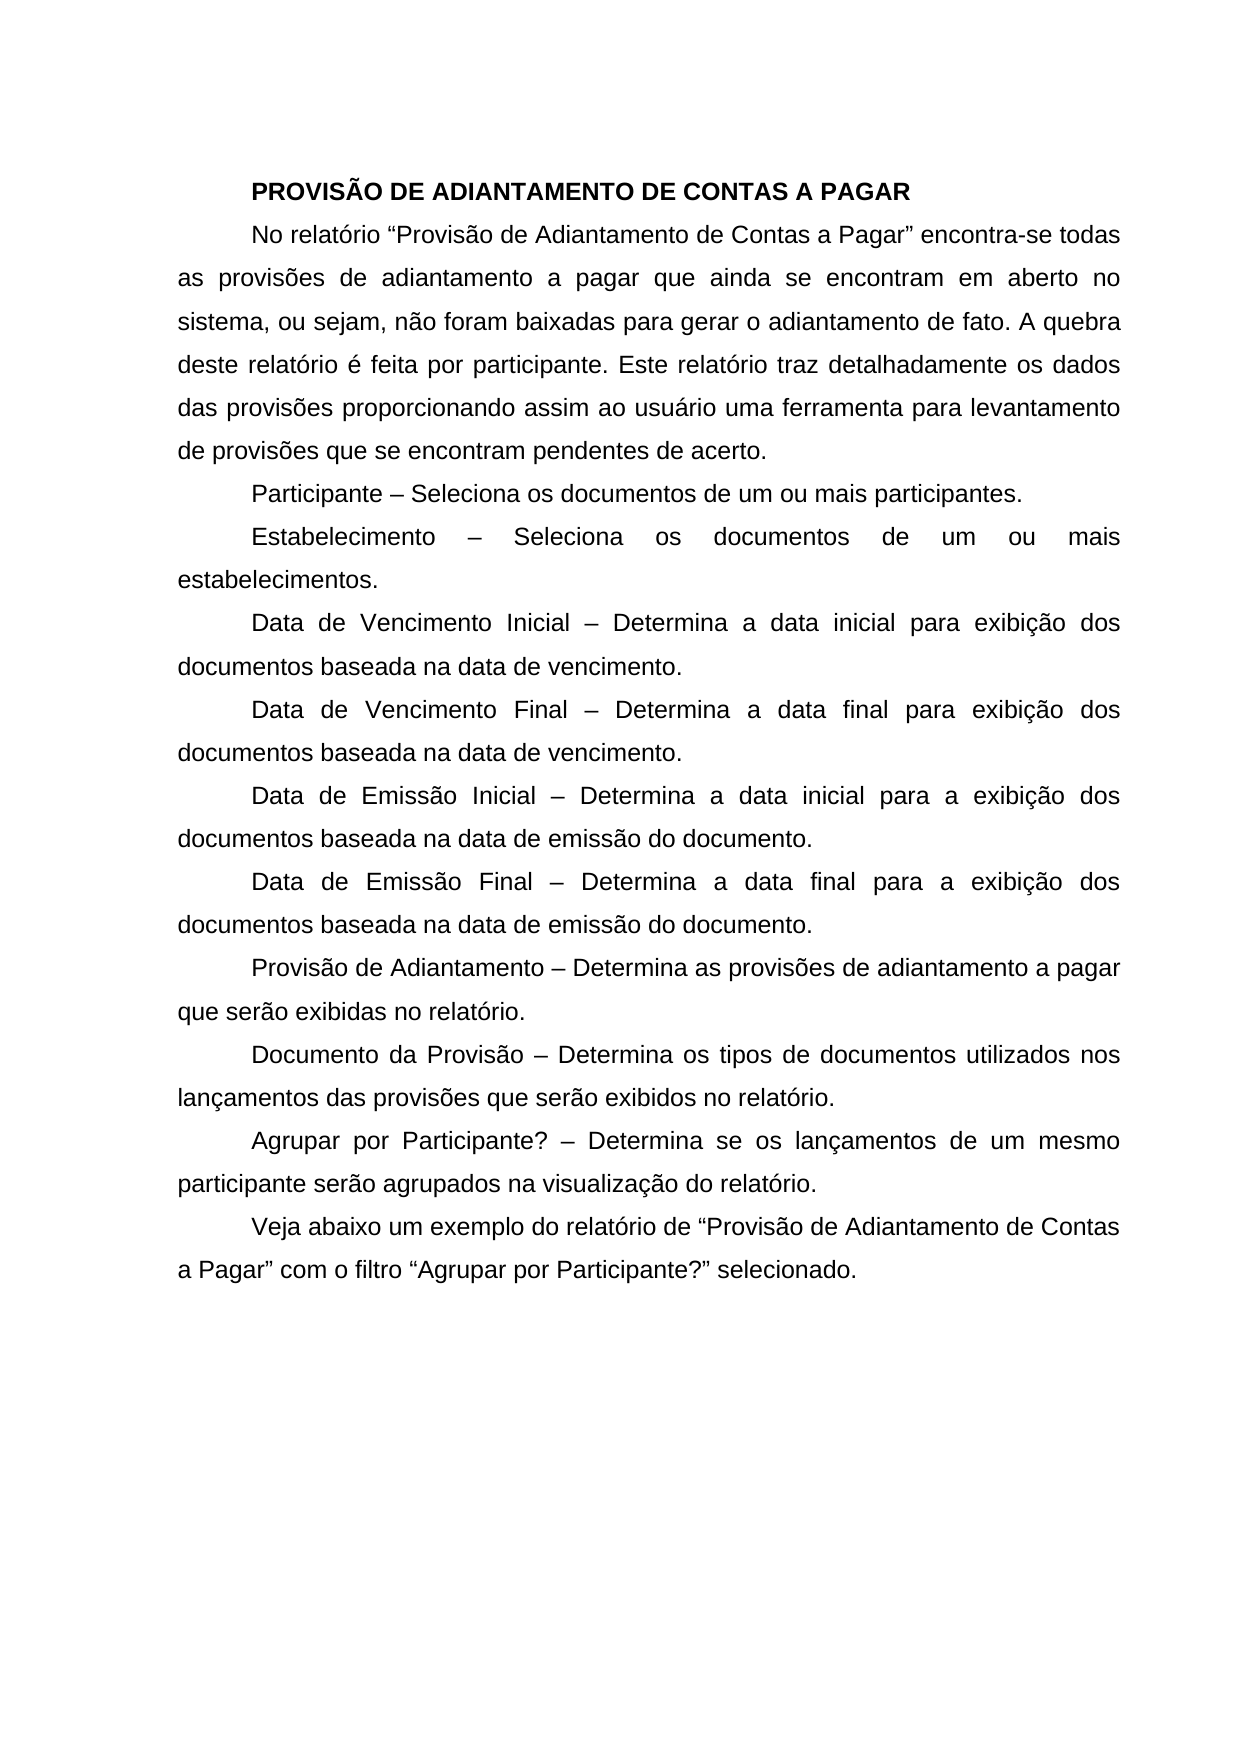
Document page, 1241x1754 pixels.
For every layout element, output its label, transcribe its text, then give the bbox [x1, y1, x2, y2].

text Documento da Provisão – Determina os tipos de documentos utilizados nos lançamentos das provisões que serão exibidos no relatório. [177, 1040, 1122, 1112]
text Data de Vencimento Final – Determina a data final para exibição dos documentos baseada na data de vencimento. [177, 695, 1122, 767]
text Data de Vencimento Inicial – Determina a data inicial para exibição dos documentos baseada na data de vencimento. [177, 608, 1122, 680]
text Data de Emissão Final – Determina a data final para a exibição dos documentos baseada na data de emissão do documento. [177, 867, 1122, 939]
text Provisão de Adiantamento – Determina as provisões de adiantamento a pagar que serão exibidas no relatório. [177, 953, 1122, 1025]
text Participante – Seleciona os documentos de um ou mais participantes. [177, 479, 1122, 508]
subtitle Provisão de Adiantamento de Contas a Pagar [177, 177, 1122, 206]
text No relatório “Provisão de Adiantamento de Contas a Pagar” encontra-se todas as provisões de adiantamento a pagar que ainda se encontram em aberto no sistema, ou sejam, não foram baixadas para gerar o adiantamento de fato. A quebra deste relatório é feita por participante. Este relatório traz detalhadamente os dados das provisões proporcionando assim ao usuário uma ferramenta para levantamento de provisões que se encontram pendentes de acerto. [177, 220, 1122, 465]
text Veja abaixo um exemplo do relatório de “Provisão de Adiantamento de Contas a Pagar” com o filtro “Agrupar por Participante?” selecionado. [177, 1212, 1122, 1284]
text Agrupar por Participante? – Determina se os lançamentos de um mesmo participante serão agrupados na visualização do relatório. [177, 1126, 1122, 1198]
text Estabelecimento – Seleciona os documentos de um ou mais estabelecimentos. [177, 522, 1122, 594]
text Data de Emissão Inicial – Determina a data inicial para a exibição dos documentos baseada na data de emissão do documento. [177, 781, 1122, 853]
